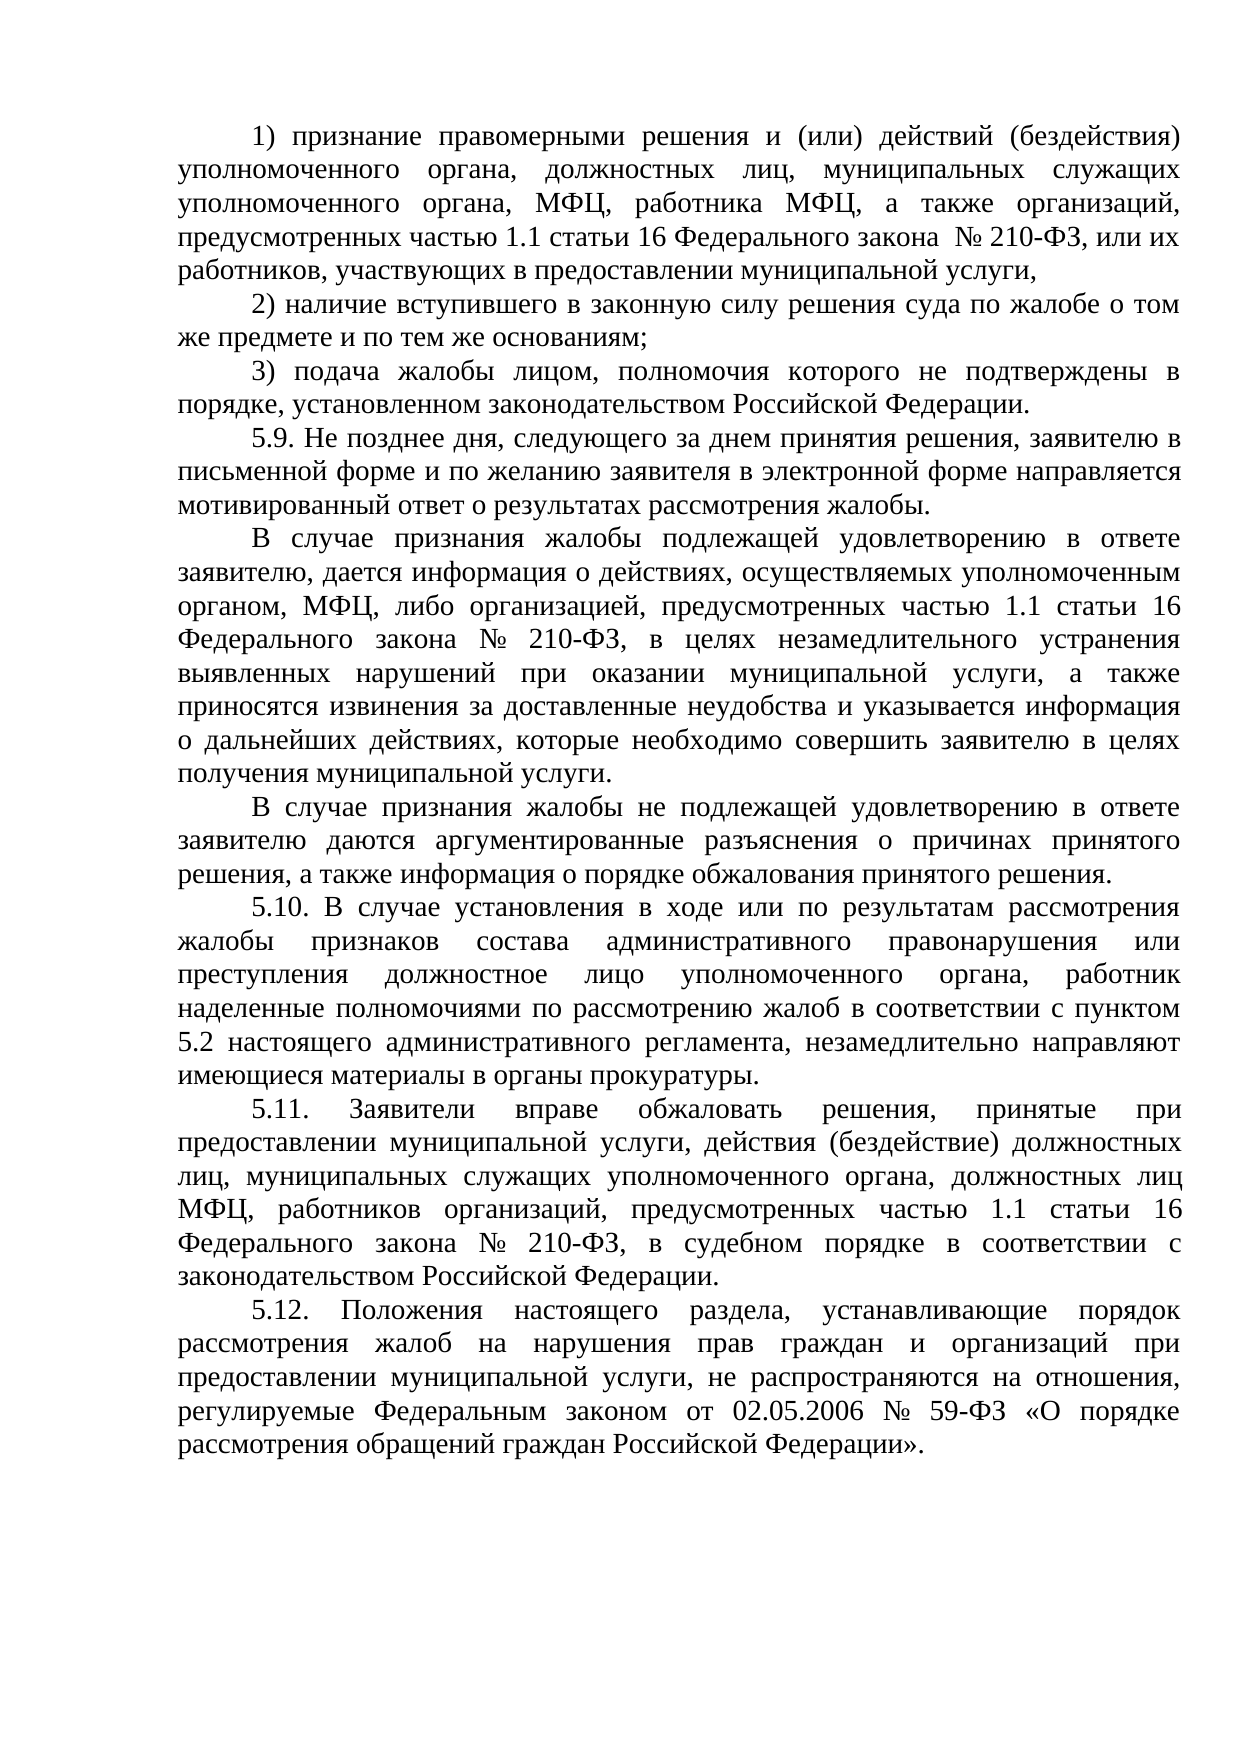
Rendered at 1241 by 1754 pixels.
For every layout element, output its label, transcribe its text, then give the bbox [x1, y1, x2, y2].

text В случае признания жалобы не подлежащей удовлетворению в ответе заявителю даются аргументированные разъяснения о причинах принятого решения, а также информация о порядке обжалования принятого решения. [177, 789, 1181, 889]
text В случае признания жалобы подлежащей удовлетворению в ответе заявителю, дается информация о действиях, осуществляемых уполномоченным органом, МФЦ, либо организацией, предусмотренных частью 1.1 статьи 16 Федерального закона № 210-ФЗ, в целях незамедлительного устранения выявленных нарушений при оказании муниципальной услуги, а также приносятся извинения за доставленные неудобства и указывается информация о дальнейших действиях, которые необходимо совершить заявителю в целях получения муниципальной услуги. [177, 521, 1181, 789]
text 5.12. Положения настоящего раздела, устанавливающие порядок рассмотрения жалоб на нарушения прав граждан и организаций при предоставлении муниципальной услуги, не распространяются на отношения, регулируемые Федеральным законом от 02.05.2006 № 59-ФЗ «О порядке рассмотрения обращений граждан Российской Федерации». [177, 1292, 1181, 1460]
text 5.11. Заявители вправе обжаловать решения, принятые при предоставлении муниципальной услуги, действия (бездействие) должностных лиц, муниципальных служащих уполномоченного органа, должностных лиц МФЦ, работников организаций, предусмотренных частью 1.1 статьи 16 Федерального закона № 210-ФЗ, в судебном порядке в соответствии с законодательством Российской Федерации. [177, 1091, 1183, 1292]
text 1) признание правомерными решения и (или) действий (бездействия) уполномоченного органа, должностных лиц, муниципальных служащих уполномоченного органа, МФЦ, работника МФЦ, а также организаций, предусмотренных частью 1.1 статьи 16 Федерального закона № 210-ФЗ, или их работников, участвующих в предоставлении муниципальной услуги, [177, 118, 1181, 286]
text 3) подача жалобы лицом, полномочия которого не подтверждены в порядке, установленном законодательством Российской Федерации. [177, 353, 1181, 420]
text 5.9. Не позднее дня, следующего за днем принятия решения, заявителю в письменной форме и по желанию заявителя в электронной форме направляется мотивированный ответ о результатах рассмотрения жалобы. [177, 420, 1183, 521]
text 5.10. В случае установления в ходе или по результатам рассмотрения жалобы признаков состава административного правонарушения или преступления должностное лицо уполномоченного органа, работник наделенные полномочиями по рассмотрению жалоб в соответствии с пунктом 5.2 настоящего административного регламента, незамедлительно направляют имеющиеся материалы в органы прокуратуры. [177, 889, 1181, 1091]
text 2) наличие вступившего в законную силу решения суда по жалобе о том же предмете и по тем же основаниям; [177, 286, 1181, 353]
